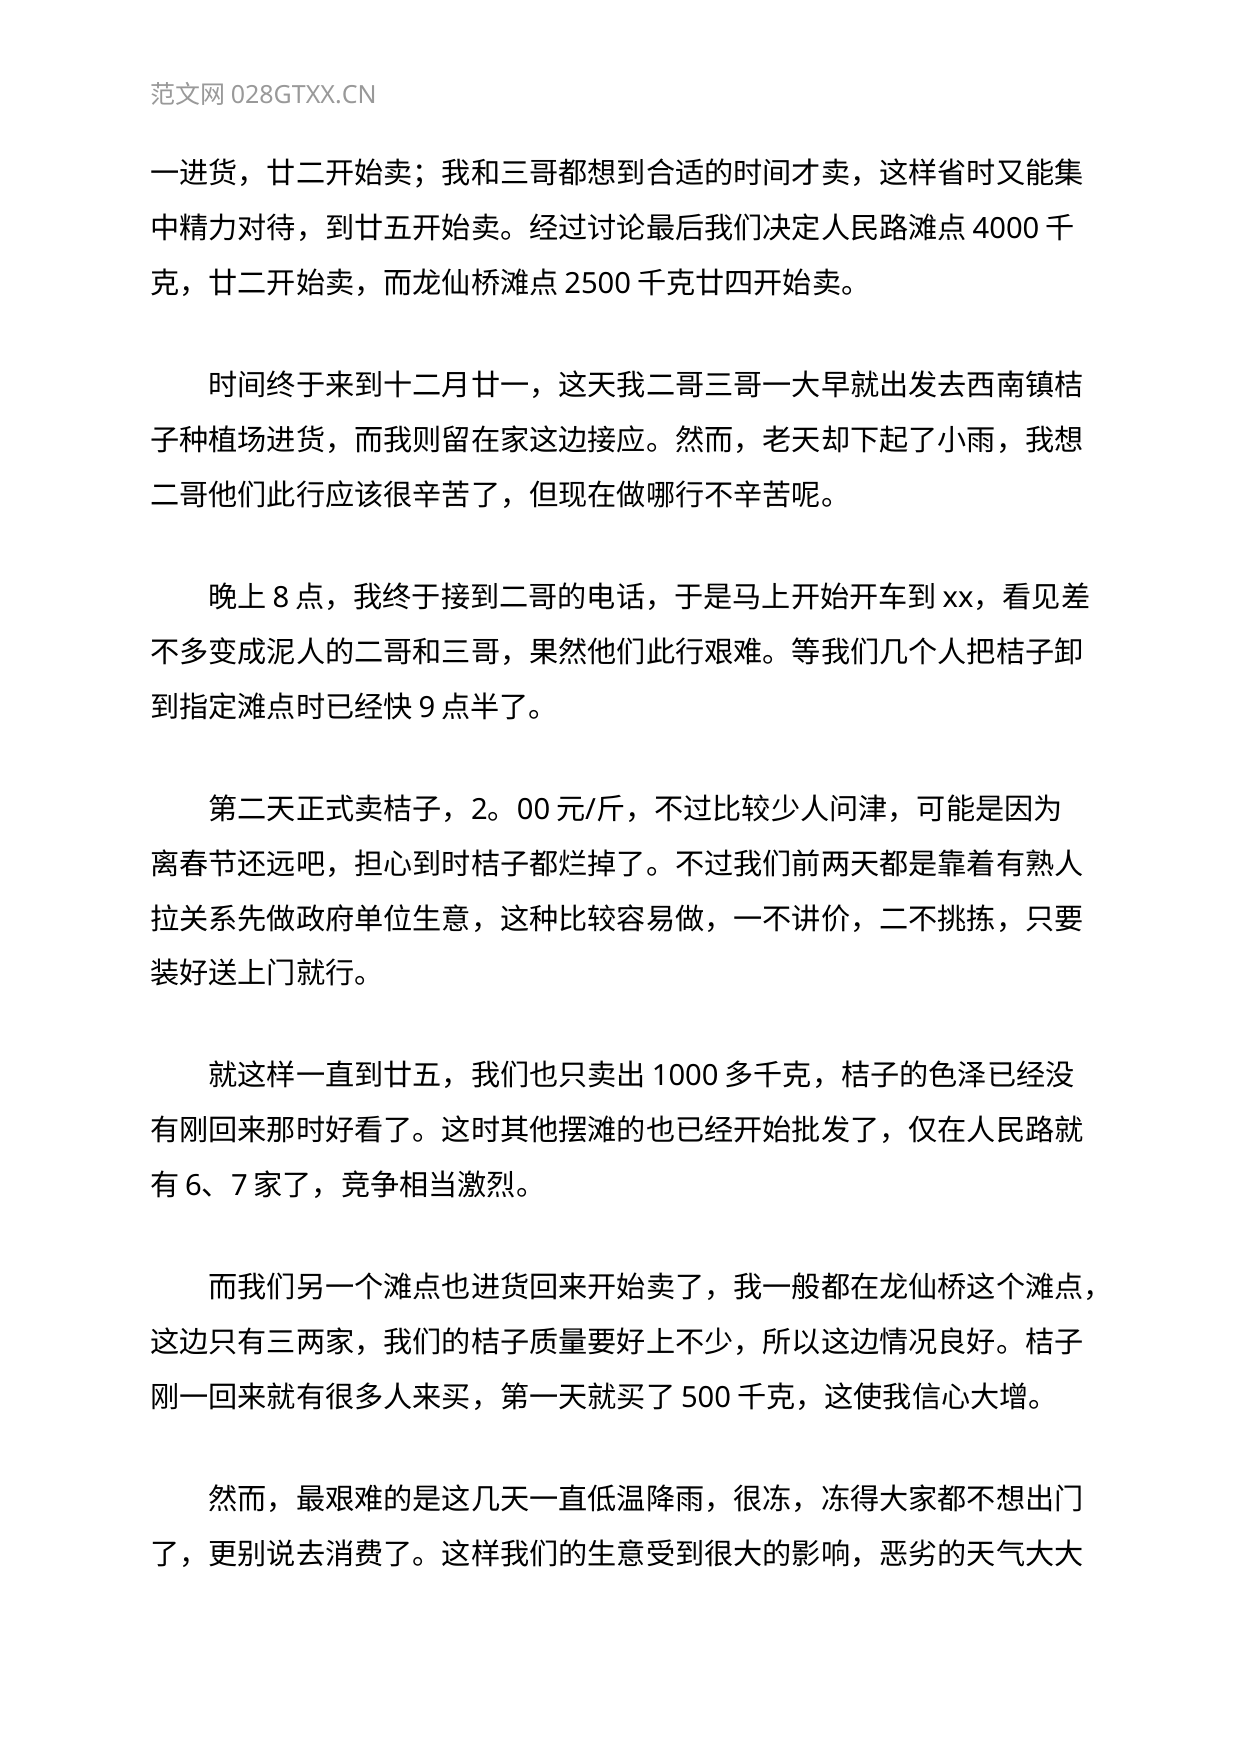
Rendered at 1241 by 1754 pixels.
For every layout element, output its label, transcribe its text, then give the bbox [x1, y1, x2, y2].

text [150, 150, 1090, 302]
text 时间终于来到十二月廿一，这天我二哥三哥一大早就出发去西南镇桔子种植场进货，而我则留在家这边接应。然而，老天却下起了小雨，我想二哥他们此行应该很辛苦了，但现在做哪行不辛苦呢。 [150, 362, 1090, 514]
text 晚上8点，我终于接到二哥的电话，于是马上开始开车到xx，看见差不多变成泥人的二哥和三哥，果然他们此行艰难。等我们几个人把桔子卸到指定滩点时已经快9点半了。 [150, 573, 1090, 726]
text 第二天正式卖桔子，2。00元/斤，不过比较少人问津，可能是因为离春节还远吧，担心到时桔子都烂掉了。不过我们前两天都是靠着有熟人拉关系先做政府单位生意，这种比较容易做，一不讲价，二不挑拣，只要装好送上门就行。 [150, 785, 1090, 992]
text 而我们另一个滩点也进货回来开始卖了，我一般都在龙仙桥这个滩点，这边只有三两家，我们的桔子质量要好上不少，所以这边情况良好。桔子刚一回来就有很多人来买，第一天就买了500千克，这使我信心大增。 [150, 1264, 1090, 1416]
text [150, 1476, 1090, 1573]
text 就这样一直到廿五，我们也只卖出1000多千克，桔子的色泽已经没有刚回来那时好看了。这时其他摆滩的也已经开始批发了，仅在人民路就有6、7家了，竞争相当激烈。 [150, 1052, 1090, 1204]
